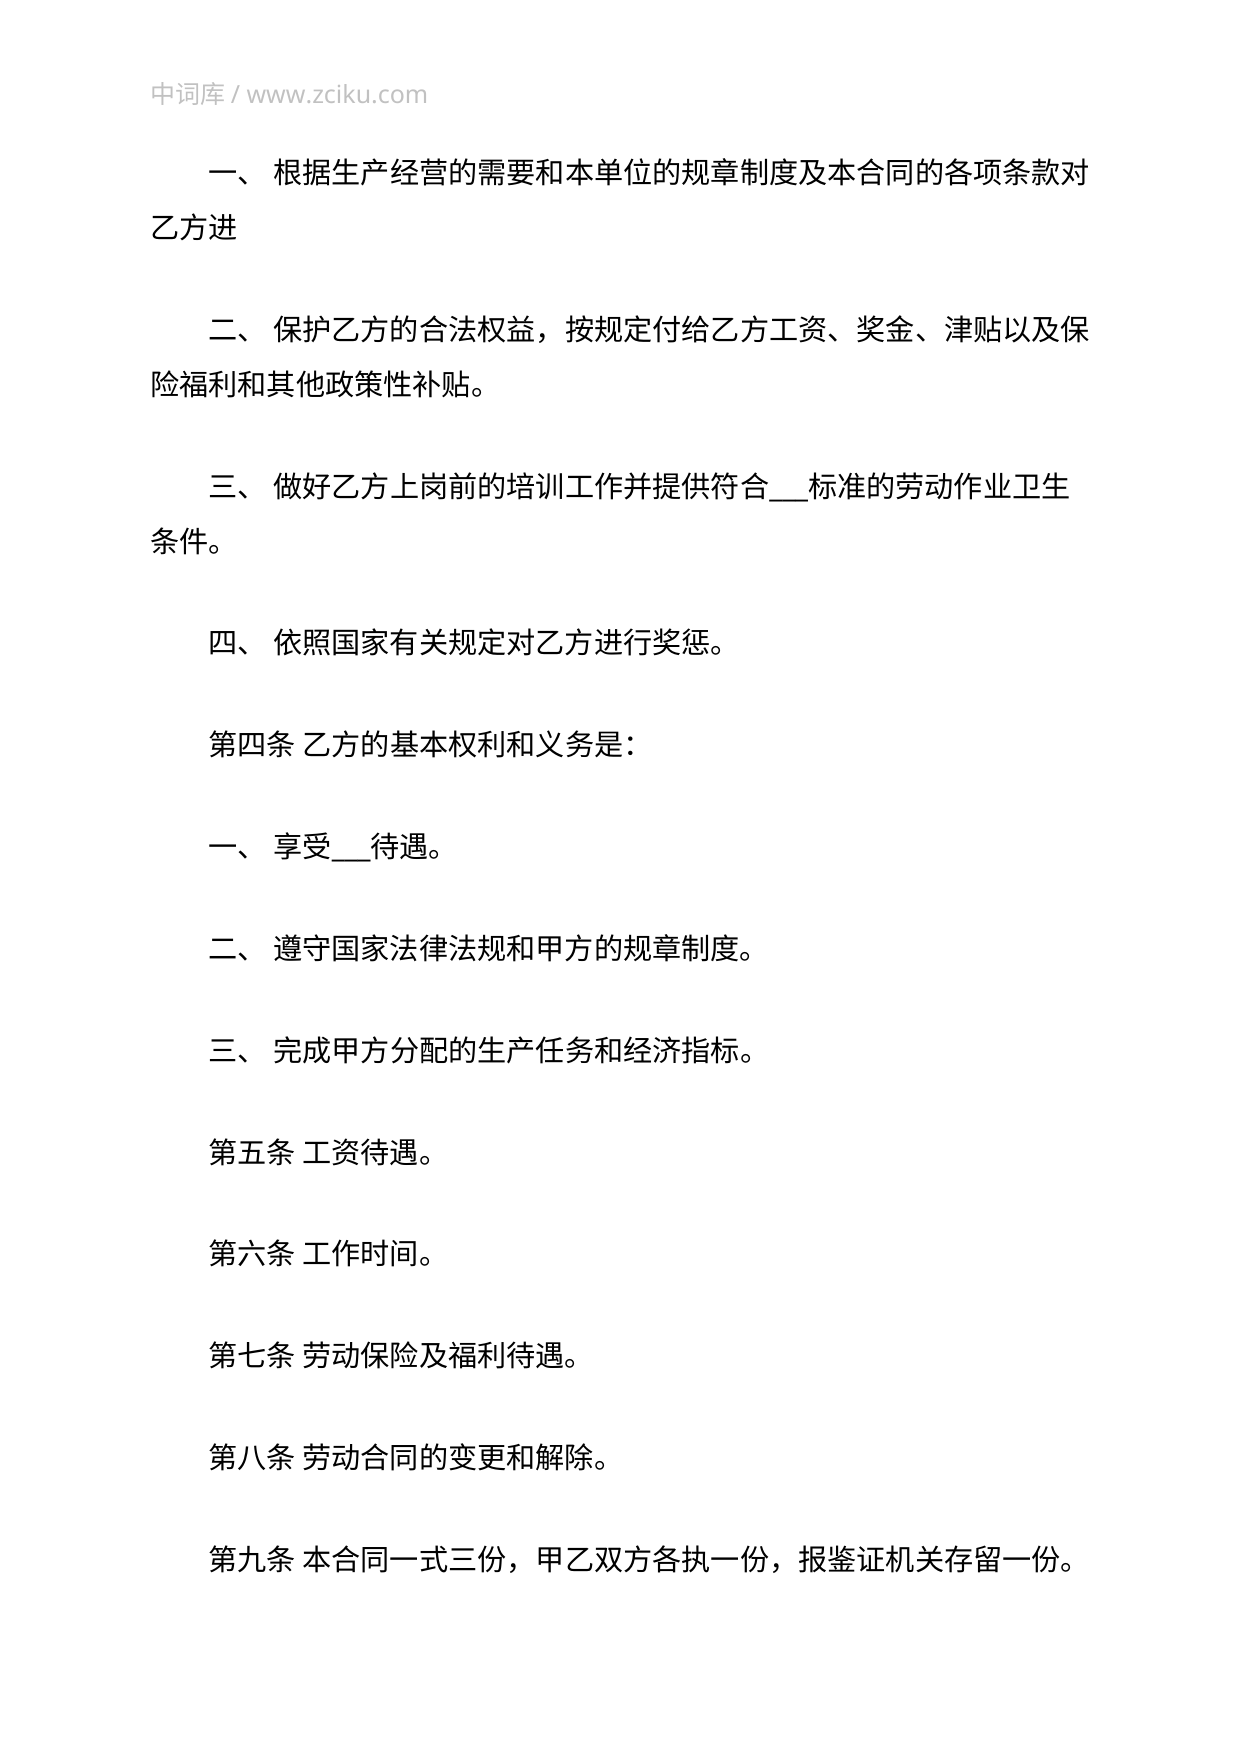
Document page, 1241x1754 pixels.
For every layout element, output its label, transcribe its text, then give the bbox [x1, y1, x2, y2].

text 第六条 工作时间。 [150, 1231, 1090, 1273]
text 第八条 劳动合同的变更和解除。 [150, 1434, 1090, 1477]
text 四、 依照国家有关规定对乙方进行奖惩。 [150, 620, 1090, 662]
text 一、 根据生产经营的需要和本单位的规章制度及本合同的各项条款对乙方进 [150, 150, 1090, 247]
text 三、 做好乙方上岗前的培训工作并提供符合___标准的劳动作业卫生条件。 [150, 463, 1090, 561]
text 第九条 本合同一式三份，甲乙双方各执一份，报鉴证机关存留一份。 [150, 1536, 1090, 1578]
text 第七条 劳动保险及福利待遇。 [150, 1333, 1090, 1375]
text 第四条 乙方的基本权利和义务是： [150, 722, 1090, 764]
text 第五条 工资待遇。 [150, 1129, 1090, 1171]
text 二、 保护乙方的合法权益，按规定付给乙方工资、奖金、津贴以及保险福利和其他政策性补贴。 [150, 307, 1090, 404]
text 一、 享受___待遇。 [150, 824, 1090, 866]
text 二、 遵守国家法律法规和甲方的规章制度。 [150, 926, 1090, 968]
text 三、 完成甲方分配的生产任务和经济指标。 [150, 1027, 1090, 1070]
